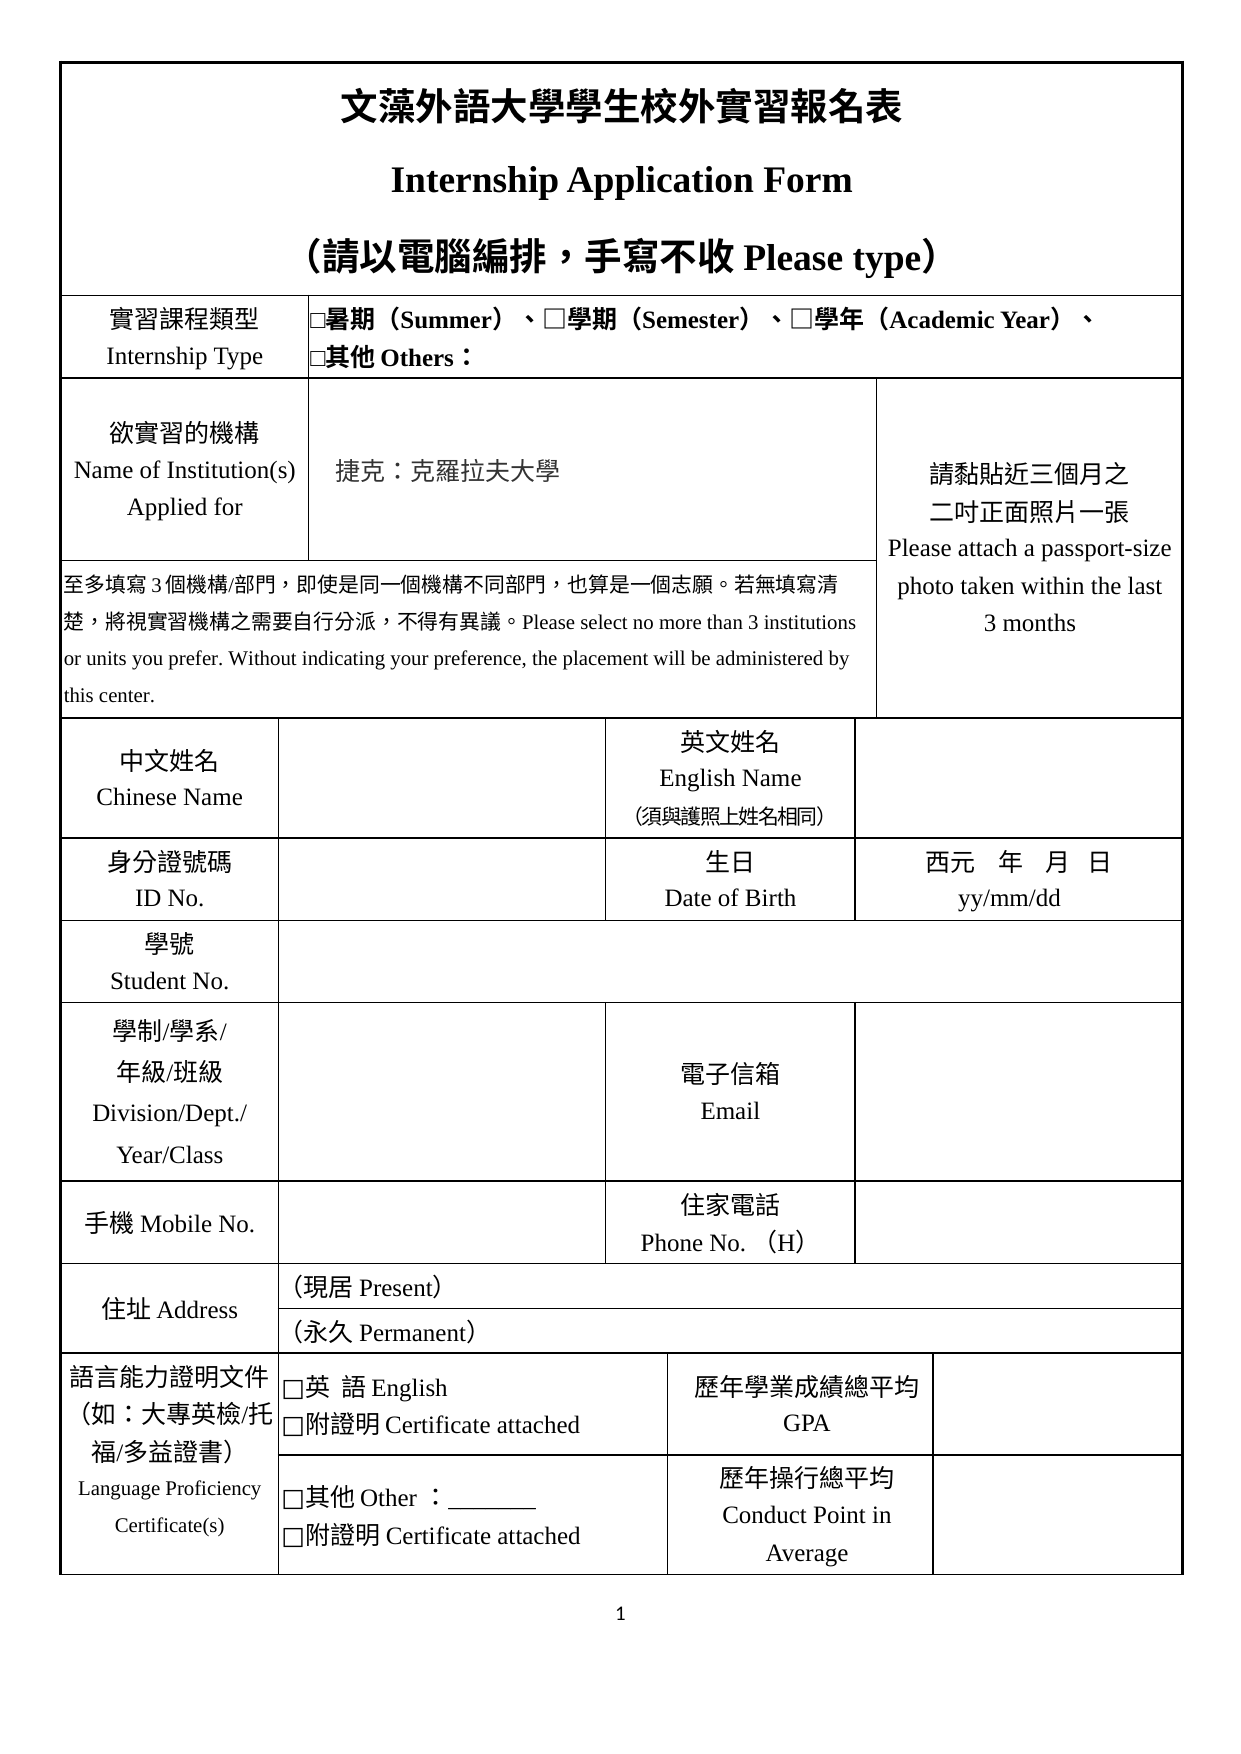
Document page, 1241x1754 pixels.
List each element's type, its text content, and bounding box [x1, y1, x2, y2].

table_cell 請黏貼近三個月之 二吋正面照片一張 Please attach a passport-size photo taken within the last 3 months [877, 379, 1181, 717]
table_cell [934, 1456, 1181, 1574]
table_header 文藻外語大學學生校外實習報名表 Internship Application Form （請以電腦編排，手寫不收 Please type） [62, 64, 1181, 294]
table_cell 實習課程類型 Internship Type [62, 296, 308, 377]
table_cell （現居 Present） [279, 1264, 1181, 1307]
table_cell 英文姓名 English Name （須與護照上姓名相同） [606, 719, 854, 837]
table_cell □其他Other ：_______ □附證明 Certificate attached [279, 1456, 667, 1574]
table_cell 捷克：克羅拉夫大學 [309, 379, 876, 560]
table_cell [279, 1182, 605, 1262]
table_cell 至多填寫3個機構/部門，即使是同一個機構不同部門，也算是一個志願。若無填寫清楚，將視實習機構之需要自行分派，不得有異議。Please select no more than 3 institutions or units you prefer. Without indicating your preference, the placement will be administered by this center. [62, 561, 876, 717]
table_cell 中文姓名 Chinese Name [62, 719, 278, 837]
table_cell 西元 年 月 日 yy/mm/dd [856, 839, 1181, 919]
table_cell 住家電話 Phone No. （H） [606, 1182, 854, 1262]
table_cell 學號 Student No. [62, 921, 278, 1002]
table_cell 生日 Date of Birth [606, 839, 854, 919]
table_cell 電子信箱 Email [606, 1003, 854, 1180]
table_cell [856, 1003, 1181, 1180]
table_cell [279, 921, 1181, 1002]
table_cell 語言能力證明文件（如：大專英檢/托福/多益證書） Language Proficiency Certificate(s) [62, 1354, 278, 1574]
table_cell □暑期（Summer）、□學期（Semester）、□學年（Academic Year）、 □其他Others： [309, 296, 1181, 377]
table_cell 身分證號碼 ID No. [62, 839, 278, 919]
table_cell 手機 Mobile No. [62, 1182, 278, 1262]
table_cell [856, 1182, 1181, 1262]
table_cell （永久 Permanent） [279, 1309, 1181, 1352]
table_cell [934, 1354, 1181, 1454]
table_cell □英 語English □附證明Certificate attached [279, 1354, 667, 1454]
table_cell 歷年學業成績總平均 GPA [668, 1354, 932, 1454]
table_cell 欲實習的機構 Name of Institution(s) Applied for [62, 379, 308, 560]
table_cell 學制/學系/ 年級/班級 Division/Dept./ Year/Class [62, 1003, 278, 1180]
table_cell [856, 719, 1181, 837]
table_cell [279, 719, 605, 837]
table_cell [279, 1003, 605, 1180]
table_cell 住址Address [62, 1264, 278, 1352]
table_cell [279, 839, 605, 919]
table_cell 歷年操行總平均 Conduct Point in Average [668, 1456, 932, 1574]
